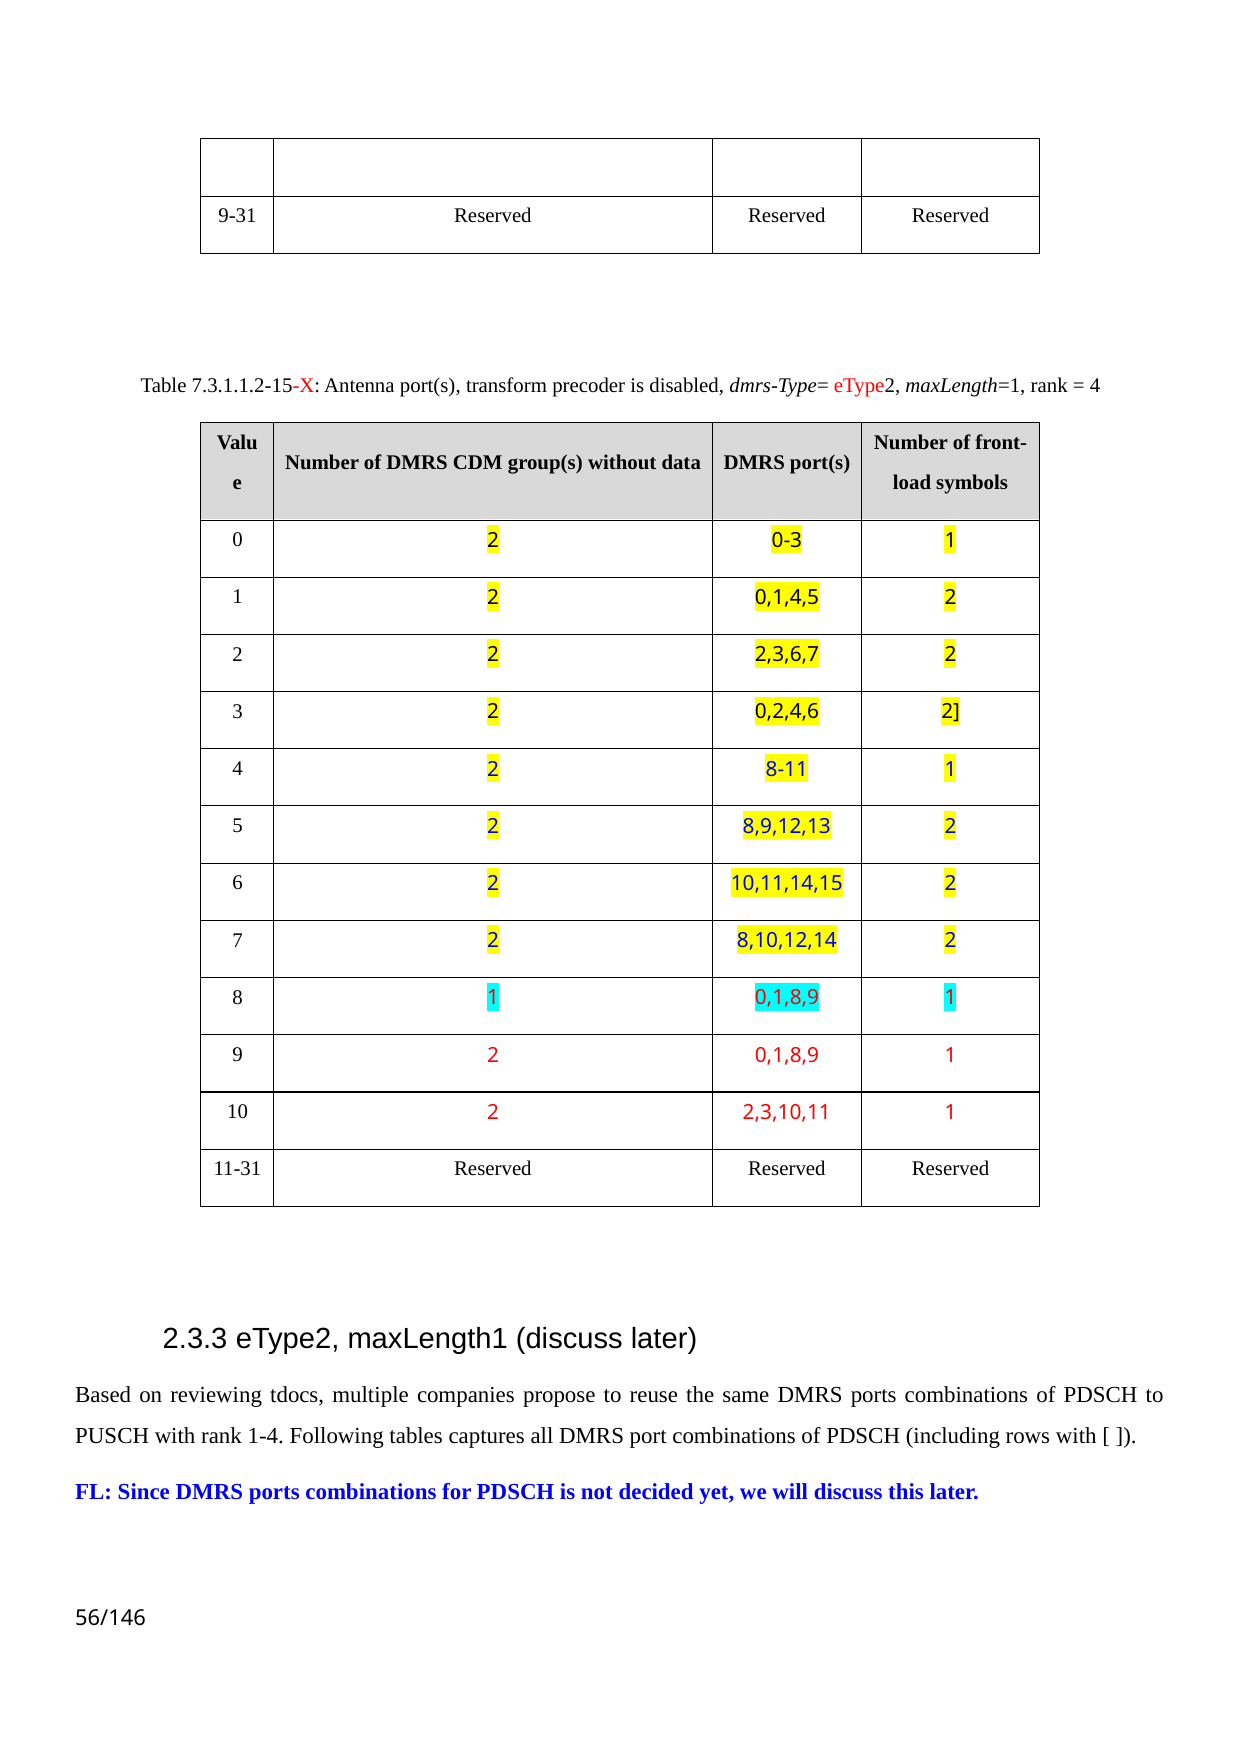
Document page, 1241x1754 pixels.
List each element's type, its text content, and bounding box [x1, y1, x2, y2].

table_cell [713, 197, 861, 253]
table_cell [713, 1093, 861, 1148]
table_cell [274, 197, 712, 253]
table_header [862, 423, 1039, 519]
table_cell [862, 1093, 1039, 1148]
text FL: Since DMRS ports combinations for PDSCH is not decided yet, we will discuss this later. [75, 1473, 1165, 1510]
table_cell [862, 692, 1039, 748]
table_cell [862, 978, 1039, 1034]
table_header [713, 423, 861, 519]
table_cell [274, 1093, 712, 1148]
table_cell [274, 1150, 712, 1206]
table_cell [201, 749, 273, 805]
text Based on reviewing tdocs, multiple companies propose to reuse the same DMRS ports combinations of PDSCH to PUSCH with rank 1-4. Following tables captures all DMRS port combinations of PDSCH (including rows with [ ]). [75, 1376, 1165, 1454]
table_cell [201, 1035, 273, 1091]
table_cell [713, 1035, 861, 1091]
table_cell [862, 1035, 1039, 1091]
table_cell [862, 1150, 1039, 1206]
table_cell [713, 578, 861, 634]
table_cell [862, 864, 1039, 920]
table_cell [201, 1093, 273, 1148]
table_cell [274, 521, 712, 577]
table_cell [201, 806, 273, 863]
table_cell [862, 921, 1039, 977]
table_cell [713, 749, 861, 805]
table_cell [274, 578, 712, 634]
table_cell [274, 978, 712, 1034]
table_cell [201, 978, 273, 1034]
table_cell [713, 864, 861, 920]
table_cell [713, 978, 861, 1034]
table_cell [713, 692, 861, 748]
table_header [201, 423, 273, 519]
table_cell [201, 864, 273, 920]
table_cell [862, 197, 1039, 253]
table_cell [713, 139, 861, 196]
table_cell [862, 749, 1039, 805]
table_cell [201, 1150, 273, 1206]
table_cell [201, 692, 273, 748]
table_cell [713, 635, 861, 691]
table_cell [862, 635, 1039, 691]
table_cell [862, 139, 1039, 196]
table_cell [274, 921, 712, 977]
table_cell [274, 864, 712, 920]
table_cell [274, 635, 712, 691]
text Table 7.3.1.1.2-15-X: Antenna port(s), transform precoder is disabled, dmrs-Type= eType2, maxLength=1, rank = 4 [75, 366, 1165, 403]
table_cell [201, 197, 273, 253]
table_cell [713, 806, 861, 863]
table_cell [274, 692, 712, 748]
subtitle 2.3.3 eType2, maxLength1 (discuss later) [162, 1319, 1165, 1357]
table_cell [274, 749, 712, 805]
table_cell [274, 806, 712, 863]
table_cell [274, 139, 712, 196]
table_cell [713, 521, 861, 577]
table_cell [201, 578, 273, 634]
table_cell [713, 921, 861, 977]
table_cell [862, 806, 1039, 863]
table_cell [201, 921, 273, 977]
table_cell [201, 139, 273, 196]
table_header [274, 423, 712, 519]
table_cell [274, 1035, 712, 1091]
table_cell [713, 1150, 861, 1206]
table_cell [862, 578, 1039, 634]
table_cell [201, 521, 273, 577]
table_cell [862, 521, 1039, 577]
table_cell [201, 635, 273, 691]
